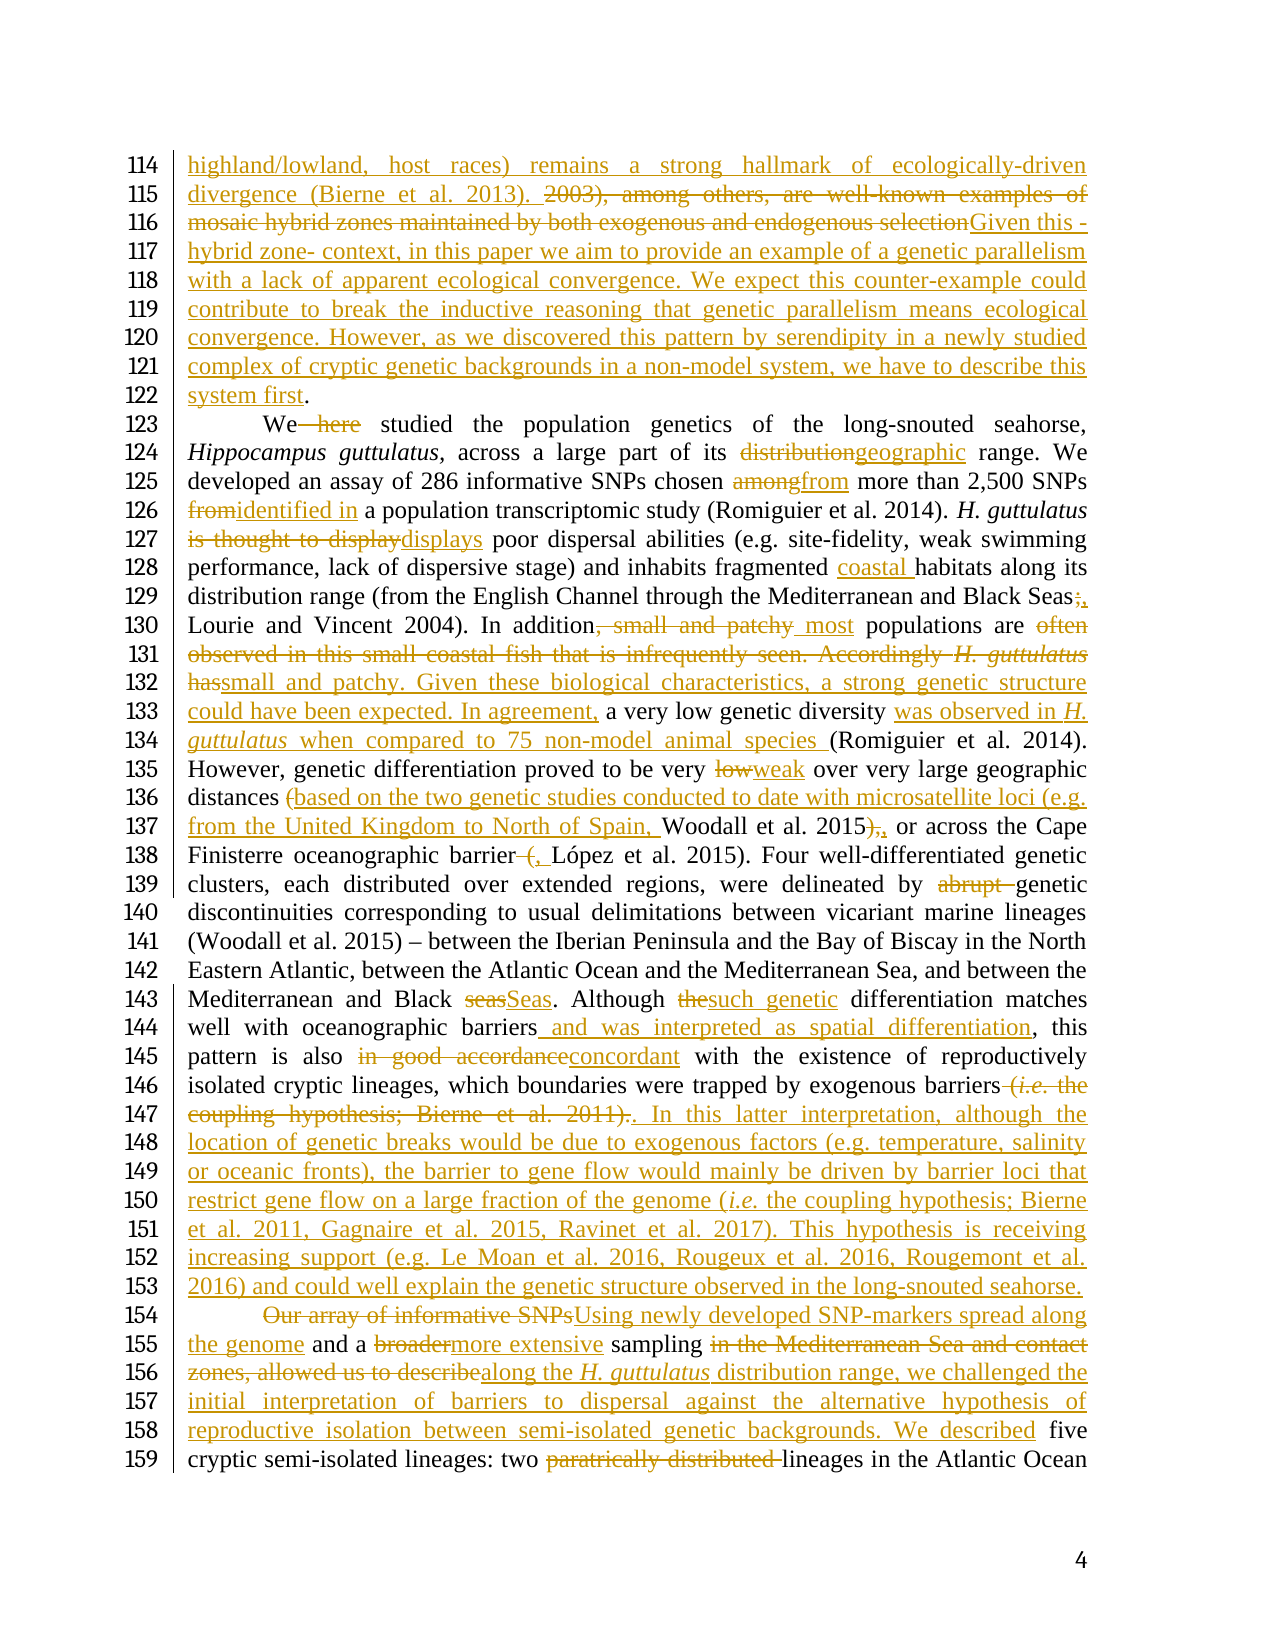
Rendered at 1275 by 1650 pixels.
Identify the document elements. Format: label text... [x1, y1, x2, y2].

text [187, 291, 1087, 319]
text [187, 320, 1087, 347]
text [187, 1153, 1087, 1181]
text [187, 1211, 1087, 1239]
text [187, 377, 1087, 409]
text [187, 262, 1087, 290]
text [187, 1412, 1087, 1472]
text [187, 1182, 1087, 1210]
text We studied the population genetics of the long-snouted seahorse, Hippocampus guttulatus, across a large part of its range. We developed an assay of 286 informative SNPs chosen more than 2,500 SNPs a population transcriptomic study (Romiguier et al. 2014). H. guttulatus poor dispersal abilities (e.g. site-fidelity, weak swimming performance, lack of dispersive stage) and inhabits fragmented habitats along its distribution range (from the English Channel through the Mediterranean and Black Seas Lourie and Vincent 2004). In addition populations are a very low genetic diversity (Romiguier et al. 2014). However, genetic differentiation proved to be very over very large geographic distances Woodall et al. 2015 or across the Cape Finisterre oceanographic barrierLópez et al. 2015). Four well-differentiated genetic clusters, each distributed over extended regions, were delineated by genetic discontinuities corresponding to usual delimitations between vicariant marine lineages (Woodall et al. 2015) – between the Iberian Peninsula and the Bay of Biscay in the North Eastern Atlantic, between the Atlantic Ocean and the Mediterranean Sea, and between the Mediterranean and Black . Although differentiation matches well with oceanographic barriers, this pattern is also with the existence of reproductively isolated cryptic lineages, which boundaries were trapped by exogenous barriers [187, 409, 1087, 654]
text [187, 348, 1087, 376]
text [187, 176, 1087, 261]
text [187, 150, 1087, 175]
text We studied the population genetics of the long-snouted seahorse, Hippocampus guttulatus, across a large part of its range. We developed an assay of 286 informative SNPs chosen more than 2,500 SNPs a population transcriptomic study (Romiguier et al. 2014). H. guttulatus poor dispersal abilities (e.g. site-fidelity, weak swimming performance, lack of dispersive stage) and inhabits fragmented habitats along its distribution range (from the English Channel through the Mediterranean and Black Seas Lourie and Vincent 2004). In addition populations are a very low genetic diversity (Romiguier et al. 2014). However, genetic differentiation proved to be very over very large geographic distances Woodall et al. 2015 or across the Cape Finisterre oceanographic barrierLópez et al. 2015). Four well-differentiated genetic clusters, each distributed over extended regions, were delineated by genetic discontinuities corresponding to usual delimitations between vicariant marine lineages (Woodall et al. 2015) – between the Iberian Peninsula and the Bay of Biscay in the North Eastern Atlantic, between the Atlantic Ocean and the Mediterranean Sea, and between the Mediterranean and Black . Although differentiation matches well with oceanographic barriers, this pattern is also with the existence of reproductively isolated cryptic lineages, which boundaries were trapped by exogenous barriers [187, 655, 1087, 1152]
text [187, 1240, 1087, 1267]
